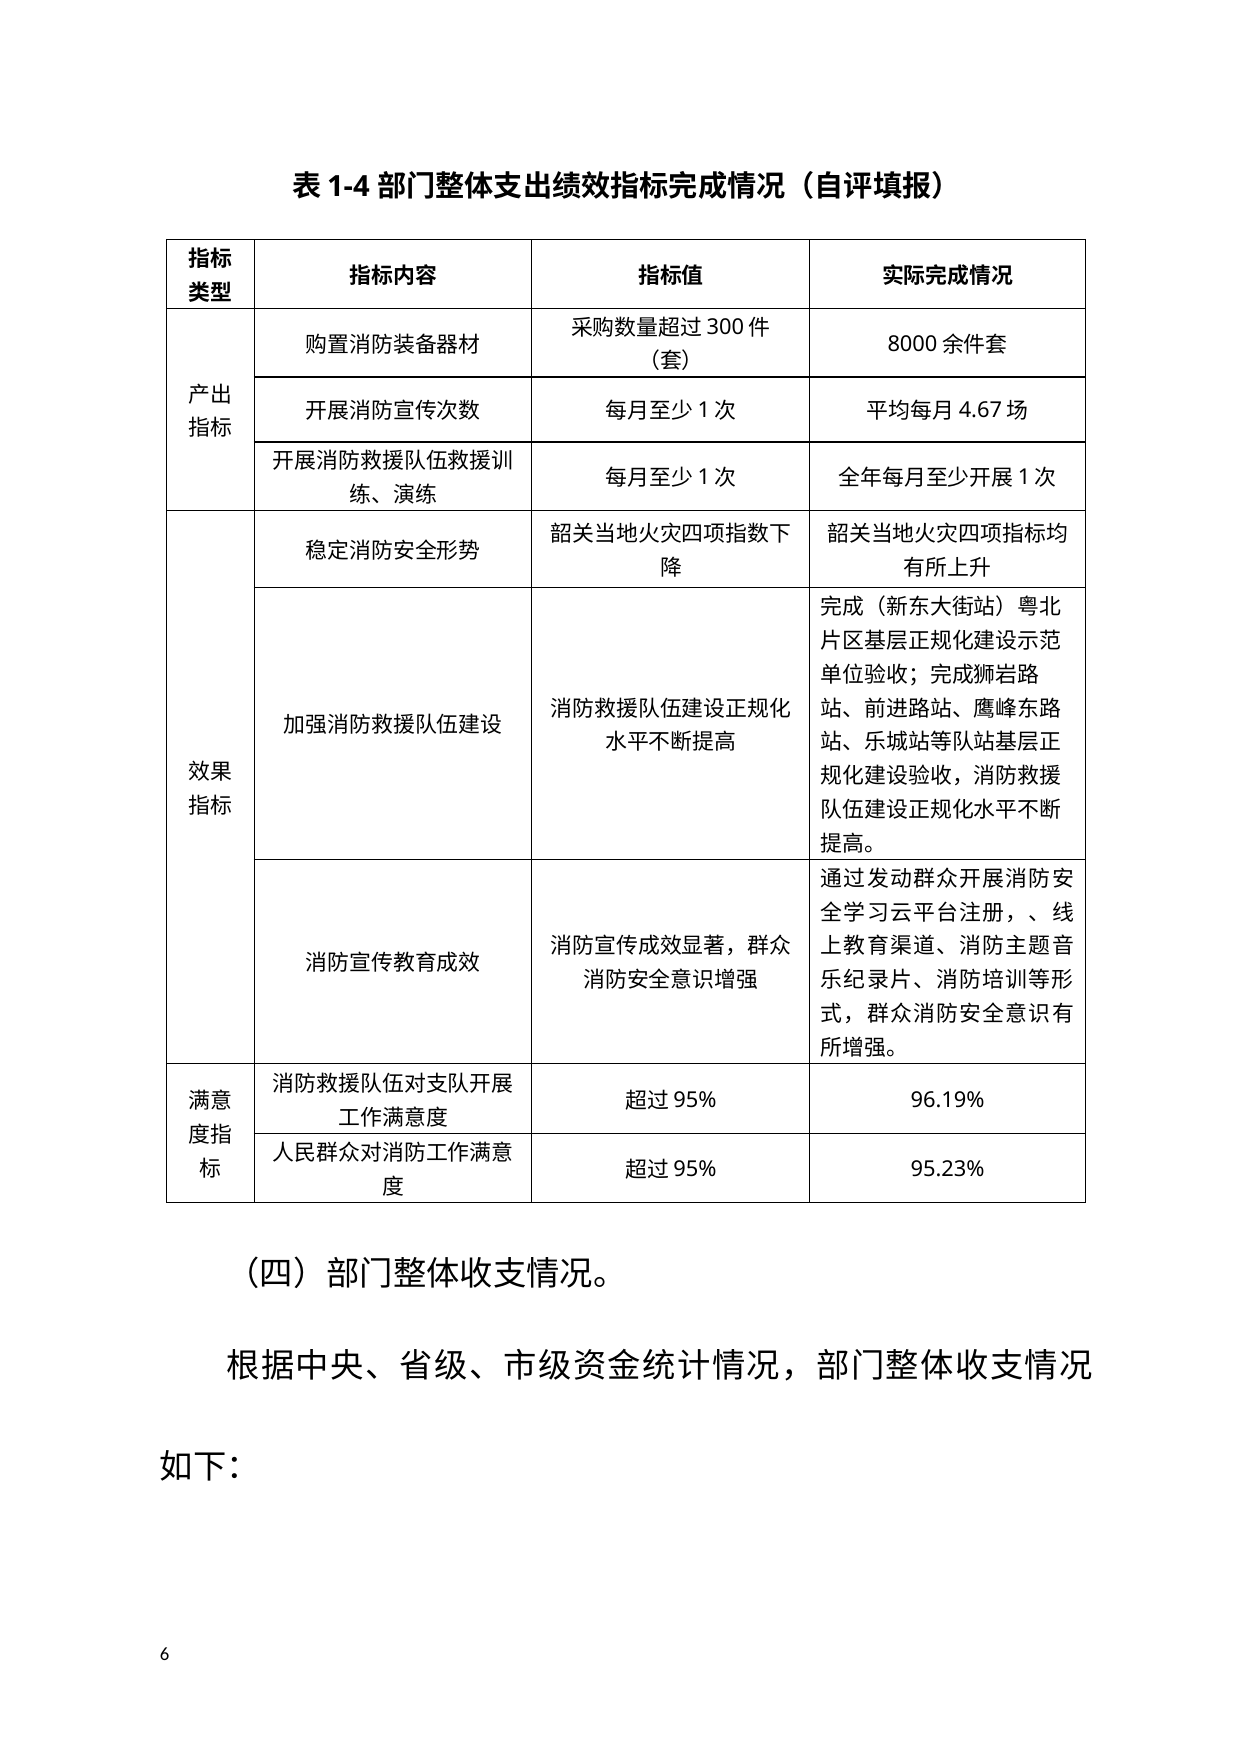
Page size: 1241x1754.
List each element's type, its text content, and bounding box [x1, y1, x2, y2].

table_cell 消防宣传教育成效 [255, 860, 531, 1063]
table_cell 每月至少1次 [532, 378, 809, 441]
table_cell 消防救援队伍对支队开展工作满意度 [255, 1064, 531, 1133]
table_cell 人民群众对消防工作满意度 [255, 1134, 531, 1202]
table_cell 超过95% [532, 1064, 809, 1133]
table_cell 加强消防救援队伍建设 [255, 588, 531, 859]
table_header 实际完成情况 [810, 240, 1085, 308]
table_header 指标值 [532, 240, 809, 308]
text 根据中央、省级、市级资金统计情况，部门整体收支情况如下： [159, 1329, 1093, 1498]
subtitle （四）部门整体收支情况。 [159, 1237, 1093, 1305]
table_cell 产出指标 [167, 309, 254, 510]
table_header 指标 类型 [167, 240, 254, 308]
table_cell 满意度指标 [167, 1064, 254, 1202]
table_cell 开展消防救援队伍救援训练、演练 [255, 443, 531, 510]
table_cell 完成（新东大街站）粤北片区基层正规化建设示范单位验收；完成狮岩路站、前进路站、鹰峰东路站、乐城站等队站基层正规化建设验收，消防救援队伍建设正规化水平不断提高。 [810, 588, 1085, 859]
table_cell 95.23% [810, 1134, 1085, 1202]
table_cell 开展消防宣传次数 [255, 378, 531, 441]
table_cell 消防救援队伍建设正规化水平不断提高 [532, 588, 809, 859]
table_cell 全年每月至少开展1次 [810, 443, 1085, 510]
table_cell 效果指标 [167, 511, 254, 1063]
table_cell 采购数量超过300件（套） [532, 309, 809, 376]
table_cell 通过发动群众开展消防安全学习云平台注册，、线上教育渠道、消防主题音乐纪录片、消防培训等形式，群众消防安全意识有所增强。 [810, 860, 1085, 1063]
text 表1-4 部门整体支出绩效指标完成情况（自评填报） [159, 150, 1093, 218]
table_header 指标内容 [255, 240, 531, 308]
table_cell 韶关当地火灾四项指数下降 [532, 511, 809, 587]
table_cell 每月至少1次 [532, 443, 809, 510]
table_cell 购置消防装备器材 [255, 309, 531, 376]
table_cell 稳定消防安全形势 [255, 511, 531, 587]
table_cell 8000余件套 [810, 309, 1085, 376]
table_cell 96.19% [810, 1064, 1085, 1133]
table_cell 平均每月4.67场 [810, 378, 1085, 441]
table_cell 韶关当地火灾四项指标均有所上升 [810, 511, 1085, 587]
table_cell 超过95% [532, 1134, 809, 1202]
table_cell 消防宣传成效显著，群众消防安全意识增强 [532, 860, 809, 1063]
